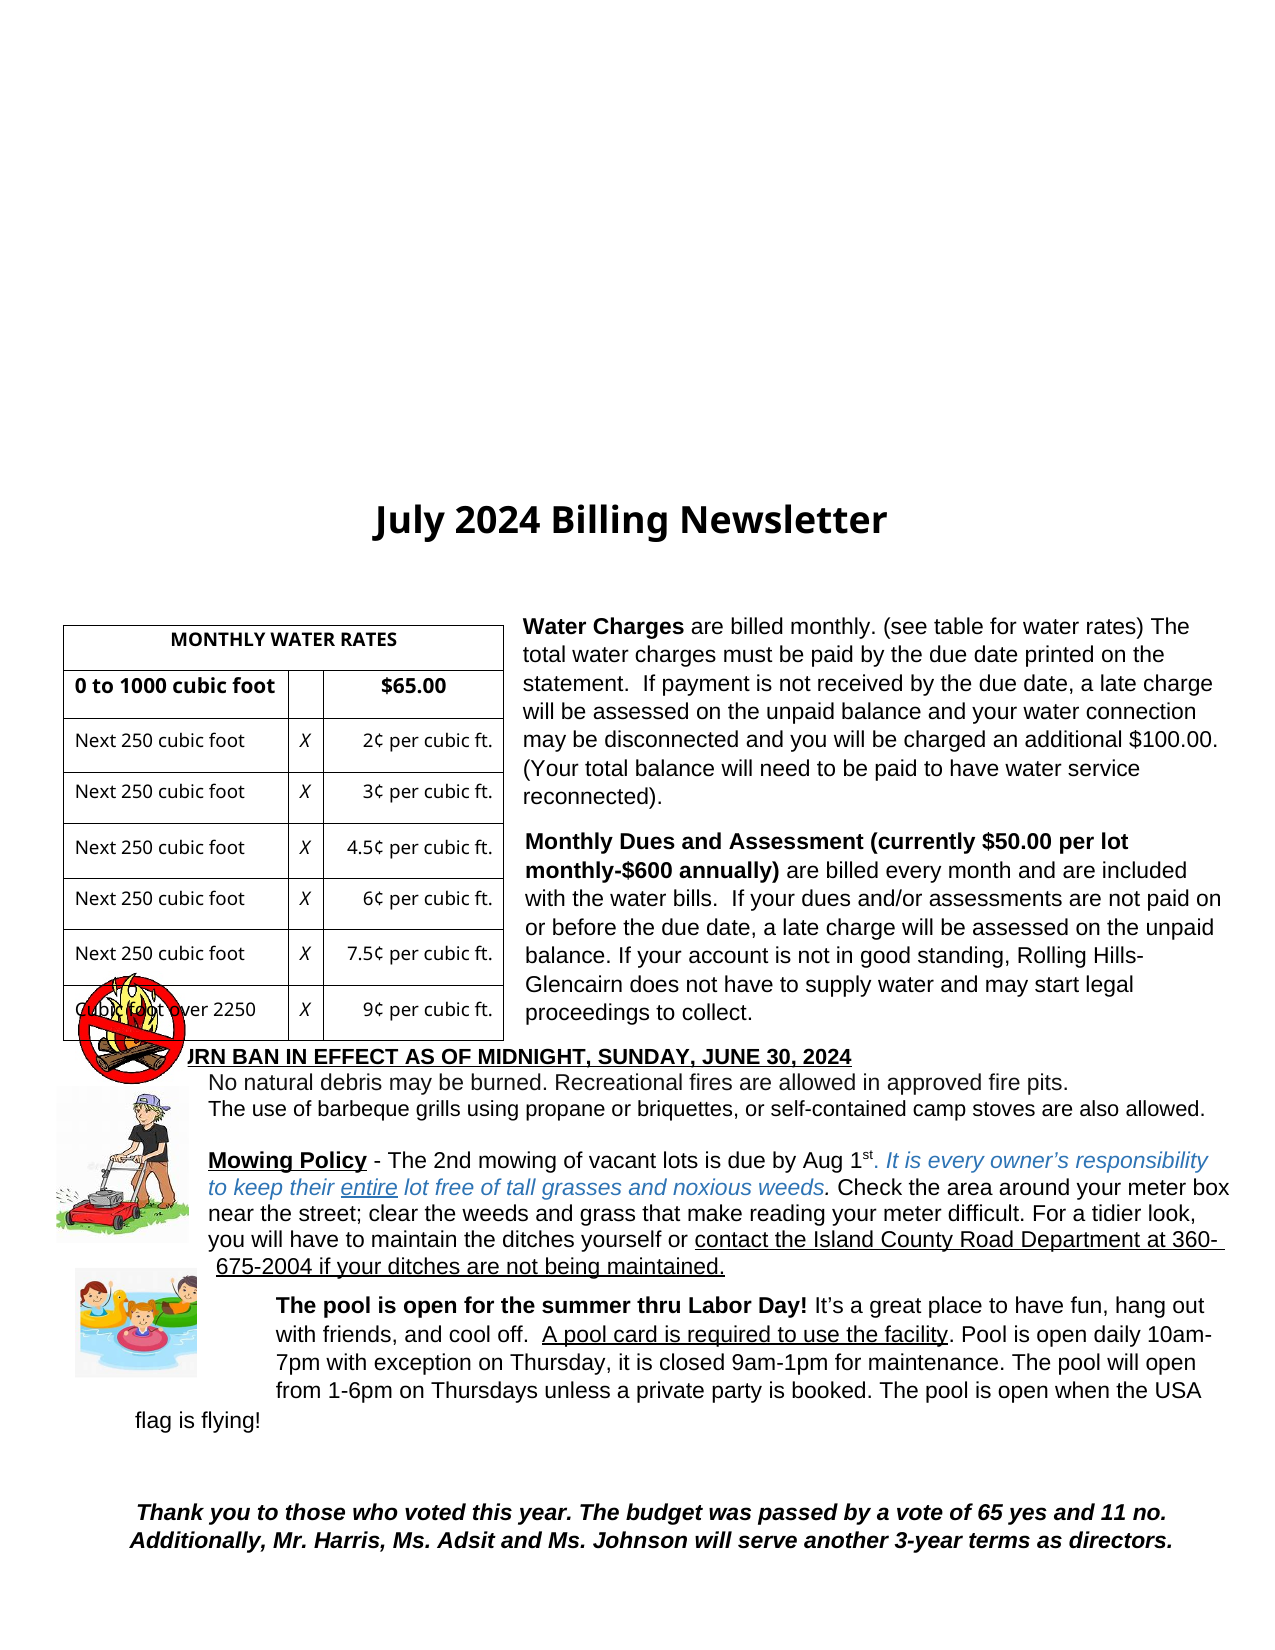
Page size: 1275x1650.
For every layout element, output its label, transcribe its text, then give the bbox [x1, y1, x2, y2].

table_cell 4.5¢ per cubic ft. [324, 824, 503, 878]
table_cell X [289, 986, 323, 1040]
table_cell Next 250 cubic foot [64, 719, 288, 772]
table_cell $65.00 [324, 671, 503, 718]
picture [56, 1086, 189, 1243]
text The pool is open for the summer thru Labor Day! It’s a great place to have fun, hang out with friends, and cool off. A pool card is required to use the facility. Pool is open daily 10am-7pm with exception on Thursday, it is closed 9am-1pm for maintenance. The pool will open from 1-6pm on Thursdays unless a private party is booked. The pool is open when the USA flag is flying! [135, 1292, 1230, 1434]
table_cell X [289, 824, 323, 878]
text Monthly Dues and Assessment (currently $50.00 per lot monthly-$600 annually) are billed every month and are included with the water bills. If your dues and/or assessments are not paid on or before the due date, a late charge will be assessed on the unpaid balance. If your account is not in good standing, Rolling Hills- Glencairn does not have to supply water and may start legal proceedings to collect. [525, 828, 1230, 1025]
table_cell [289, 671, 323, 718]
text No natural debris may be burned. Recreational fires are allowed in approved fire pits. [75, 1069, 1230, 1096]
text Water Charges are billed monthly. (see table for water rates) The total water charges must be paid by the due date printed on the statement. If payment is not received by the due date, a late charge will be assessed on the unpaid balance and your water connection may be disconnected and you will be charged an additional $100.00. (Your total balance will need to be paid to have water service reconnected). [75, 613, 1230, 809]
table_cell Next 250 cubic foot [64, 879, 288, 929]
table_cell 6¢ per cubic ft. [324, 879, 503, 929]
text TYPE 1 BURN BAN IN EFFECT AS OF MIDNIGHT, SUNDAY, JUNE 30, 2024 [188, 1044, 1230, 1069]
text The use of barbeque grills using propane or briquettes, or self-contained camp stoves are also allowed. [189, 1096, 1230, 1121]
table_cell X [289, 879, 323, 929]
table_cell X [289, 930, 323, 985]
text Mowing Policy - The 2nd mowing of vacant lots is due by Aug 1st. It is every owner’s responsibility to keep their entire lot free of tall grasses and noxious weeds. Check the area around your meter box near the street; clear the weeds and grass that make reading your meter difficult. For a tidier look, you will have to maintain the ditches yourself or contact the Island County Road Department at 360- 675-2004 if your ditches are not being maintained. [75, 1147, 1230, 1279]
table_cell 2¢ per cubic ft. [324, 719, 503, 772]
table_cell 3¢ per cubic ft. [324, 773, 503, 823]
picture [75, 1267, 197, 1378]
table_cell X [289, 773, 323, 823]
table_cell 9¢ per cubic ft. [324, 986, 503, 1040]
table_cell 0 to 1000 cubic foot [64, 671, 288, 718]
table_cell Next 250 cubic foot [64, 930, 288, 985]
text Thank you to those who voted this year. The budget was passed by a vote of 65 yes and 11 no. [75, 1499, 1230, 1525]
table_header MONTHLY WATER RATES [64, 626, 503, 670]
text Additionally, Mr. Harris, Ms. Adsit and Ms. Johnson will serve another 3-year terms as directors. [75, 1527, 1230, 1554]
table_cell Next 250 cubic foot [64, 824, 288, 878]
table_cell X [289, 719, 323, 772]
picture [75, 1041, 188, 1085]
table_cell Next 250 cubic foot [64, 773, 288, 823]
table_cell 7.5¢ per cubic ft. [324, 930, 503, 985]
table_cell Cubic foot over 2250 [64, 986, 288, 1040]
text July 2024 Billing Newsletter [300, 494, 1230, 545]
